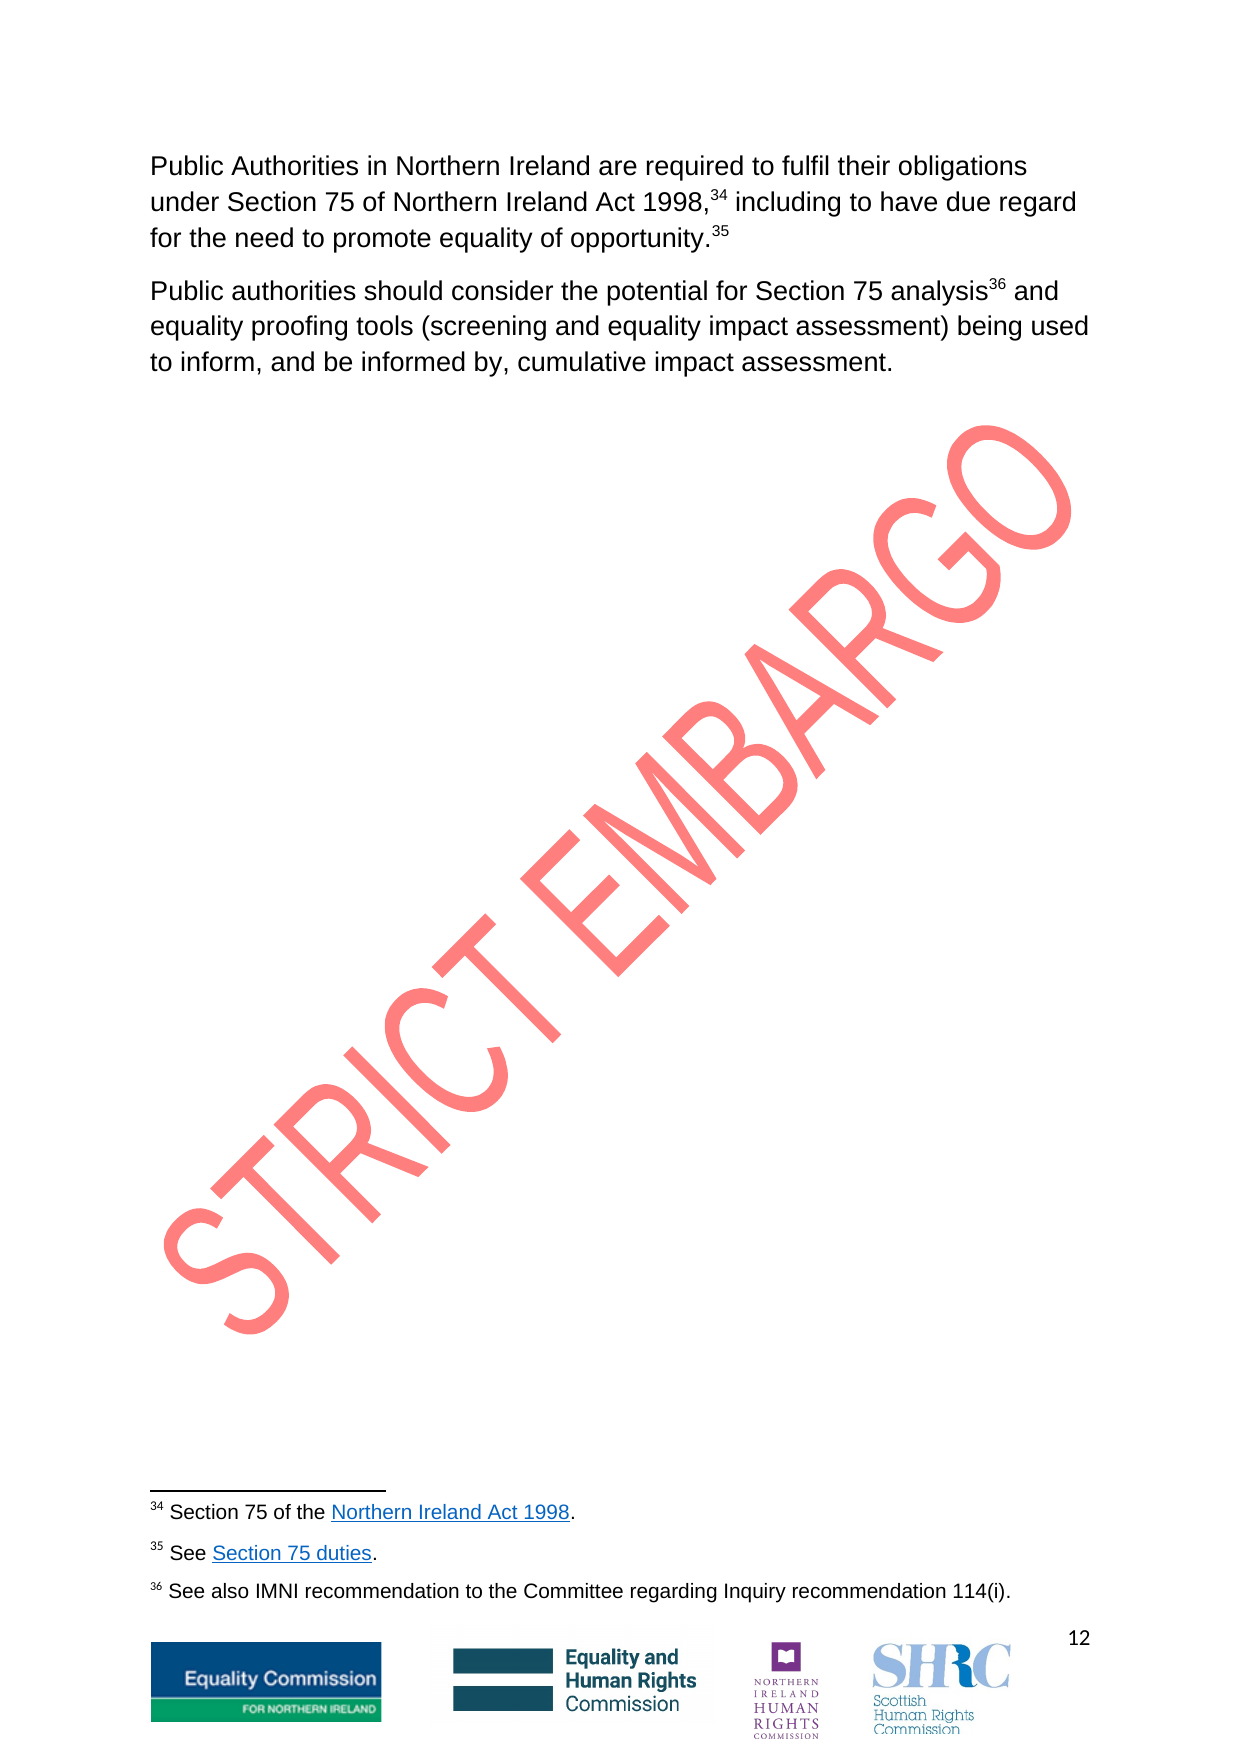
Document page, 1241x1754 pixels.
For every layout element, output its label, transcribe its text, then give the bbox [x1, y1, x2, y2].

picture [150, 1642, 382, 1720]
text Public Authorities in Northern Ireland are required to fulfil their obligations under Section 75 of Northern Ireland Act 1998, including to have due regard for the need to promote equality of opportunity. [150, 150, 1090, 253]
picture [746, 1631, 826, 1752]
text Public authorities should consider the potential for Section 75 analysis and equality proofing tools (screening and equality impact assessment) being used to inform, and be informed by, cumulative impact assessment. [150, 274, 1090, 378]
